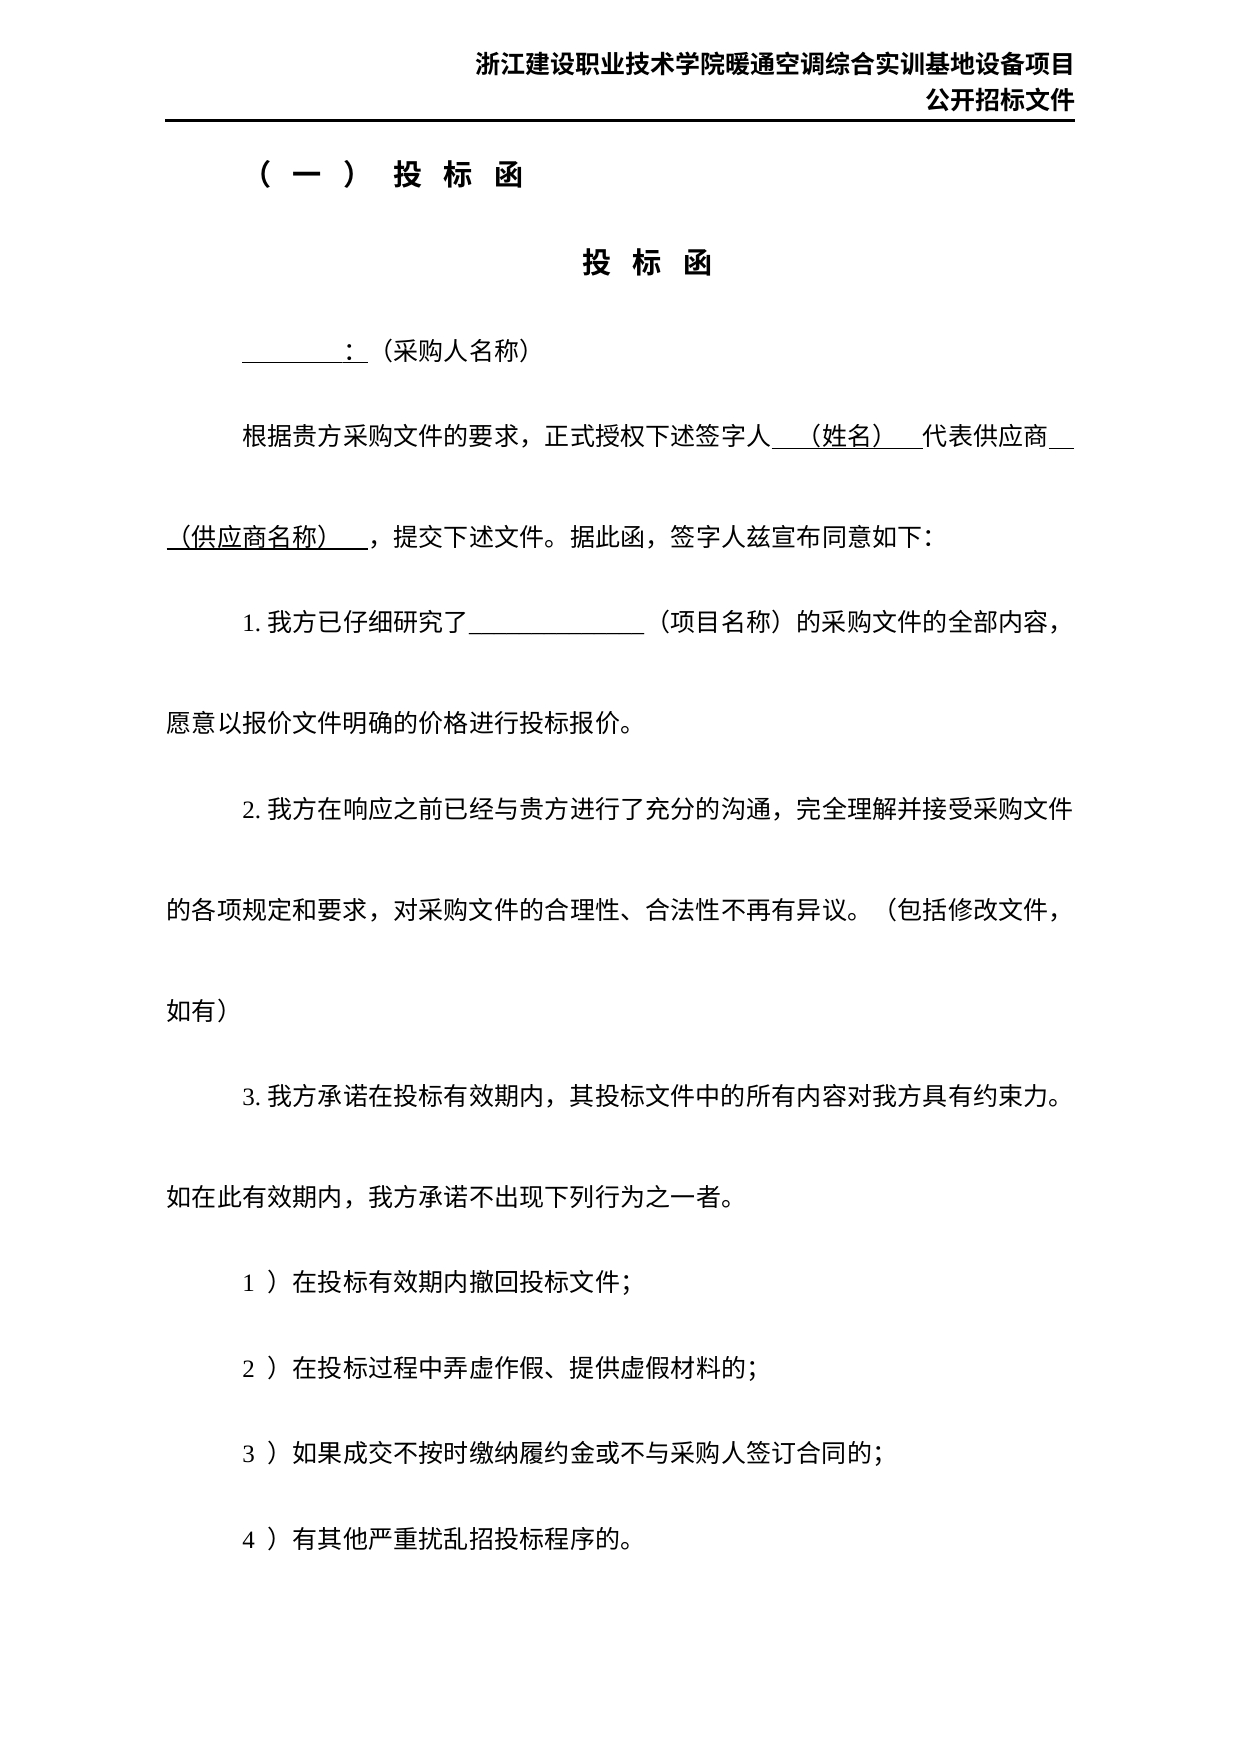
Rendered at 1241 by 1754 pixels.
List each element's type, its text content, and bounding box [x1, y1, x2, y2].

text 3.我方承诺在投标有效期内，其投标文件中的所有内容对我方具有约束力。如在此有效期内，我方承诺不出现下列行为之一者。 [166, 1061, 1074, 1229]
text 1.我方已仔细研究了______________（项目名称）的采购文件的全部内容，愿意以报价文件明确的价格进行投标报价。 [166, 587, 1074, 756]
text ：（采购人名称） [166, 316, 1074, 383]
text 3）如果成交不按时缴纳履约金或不与采购人签订合同的； [166, 1418, 1074, 1486]
text 4）有其他严重扰乱招投标程序的。 [166, 1504, 1074, 1571]
text 1）在投标有效期内撤回投标文件； [166, 1247, 1074, 1315]
text （一）投标函 [166, 139, 1074, 206]
text 2.我方在响应之前已经与贵方进行了充分的沟通，完全理解并接受采购文件的各项规定和要求，对采购文件的合理性、合法性不再有异议。（包括修改文件，如有） [166, 774, 1074, 1043]
text 根据贵方采购文件的要求，正式授权下述签字人 （姓名） 代表供应商 （供应商名称） ，提交下述文件。据此函，签字人兹宣布同意如下： [166, 401, 1074, 569]
text 投标函 [166, 227, 1074, 294]
text 2）在投标过程中弄虚作假、提供虚假材料的； [166, 1333, 1074, 1400]
